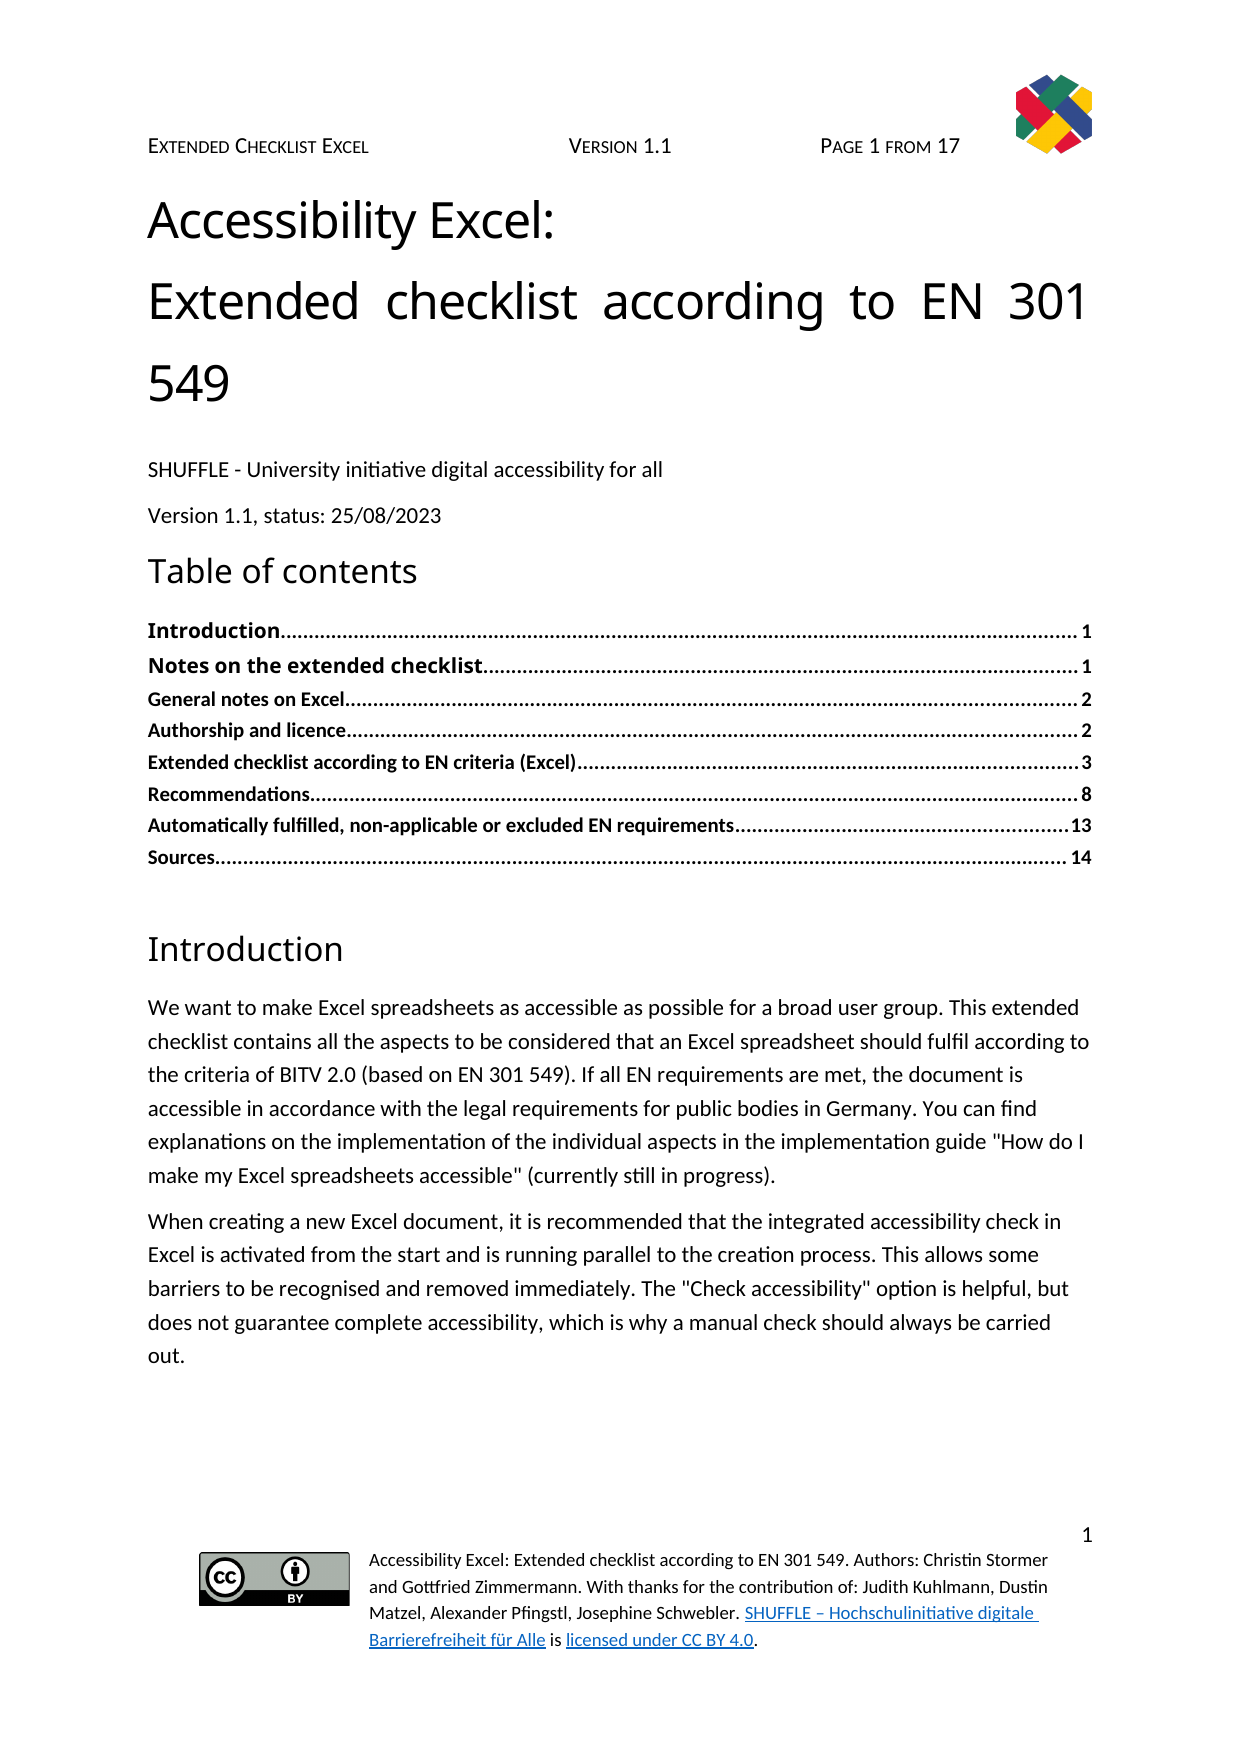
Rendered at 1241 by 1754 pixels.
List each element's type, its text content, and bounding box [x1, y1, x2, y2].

text SHUFFLE - University initiative digital accessibility for all [148, 455, 1093, 483]
subtitle Introduction [148, 926, 1093, 972]
text Version 1.1, status: 25/08/2023 [148, 502, 1093, 529]
text When creating a new Excel document, it is recommended that the integrated accessibility check in Excel is activated from the start and is running parallel to the creation process. This allows some barriers to be recognised and removed immediately. The "Check accessibility" option is helpful, but does not guarantee complete accessibility, which is why a manual check should always be carried out. [148, 1207, 1093, 1369]
title Accessibility Excel: [148, 185, 1093, 253]
picture [1015, 73, 1093, 154]
picture [199, 1552, 350, 1606]
text We want to make Excel spreadsheets as accessible as possible for a broad user group. This extended checklist contains all the aspects to be considered that an Excel spreadsheet should fulfil according to the criteria of BITV 2.0 (based on EN 301 549). If all EN requirements are met, the document is accessible in accordance with the legal requirements for public bodies in Germany. You can find explanations on the implementation of the individual aspects in the implementation guide "How do I make my Excel spreadsheets accessible" (currently still in progress). [148, 993, 1093, 1189]
title Extended checklist according to EN 301 549 [148, 266, 1093, 416]
